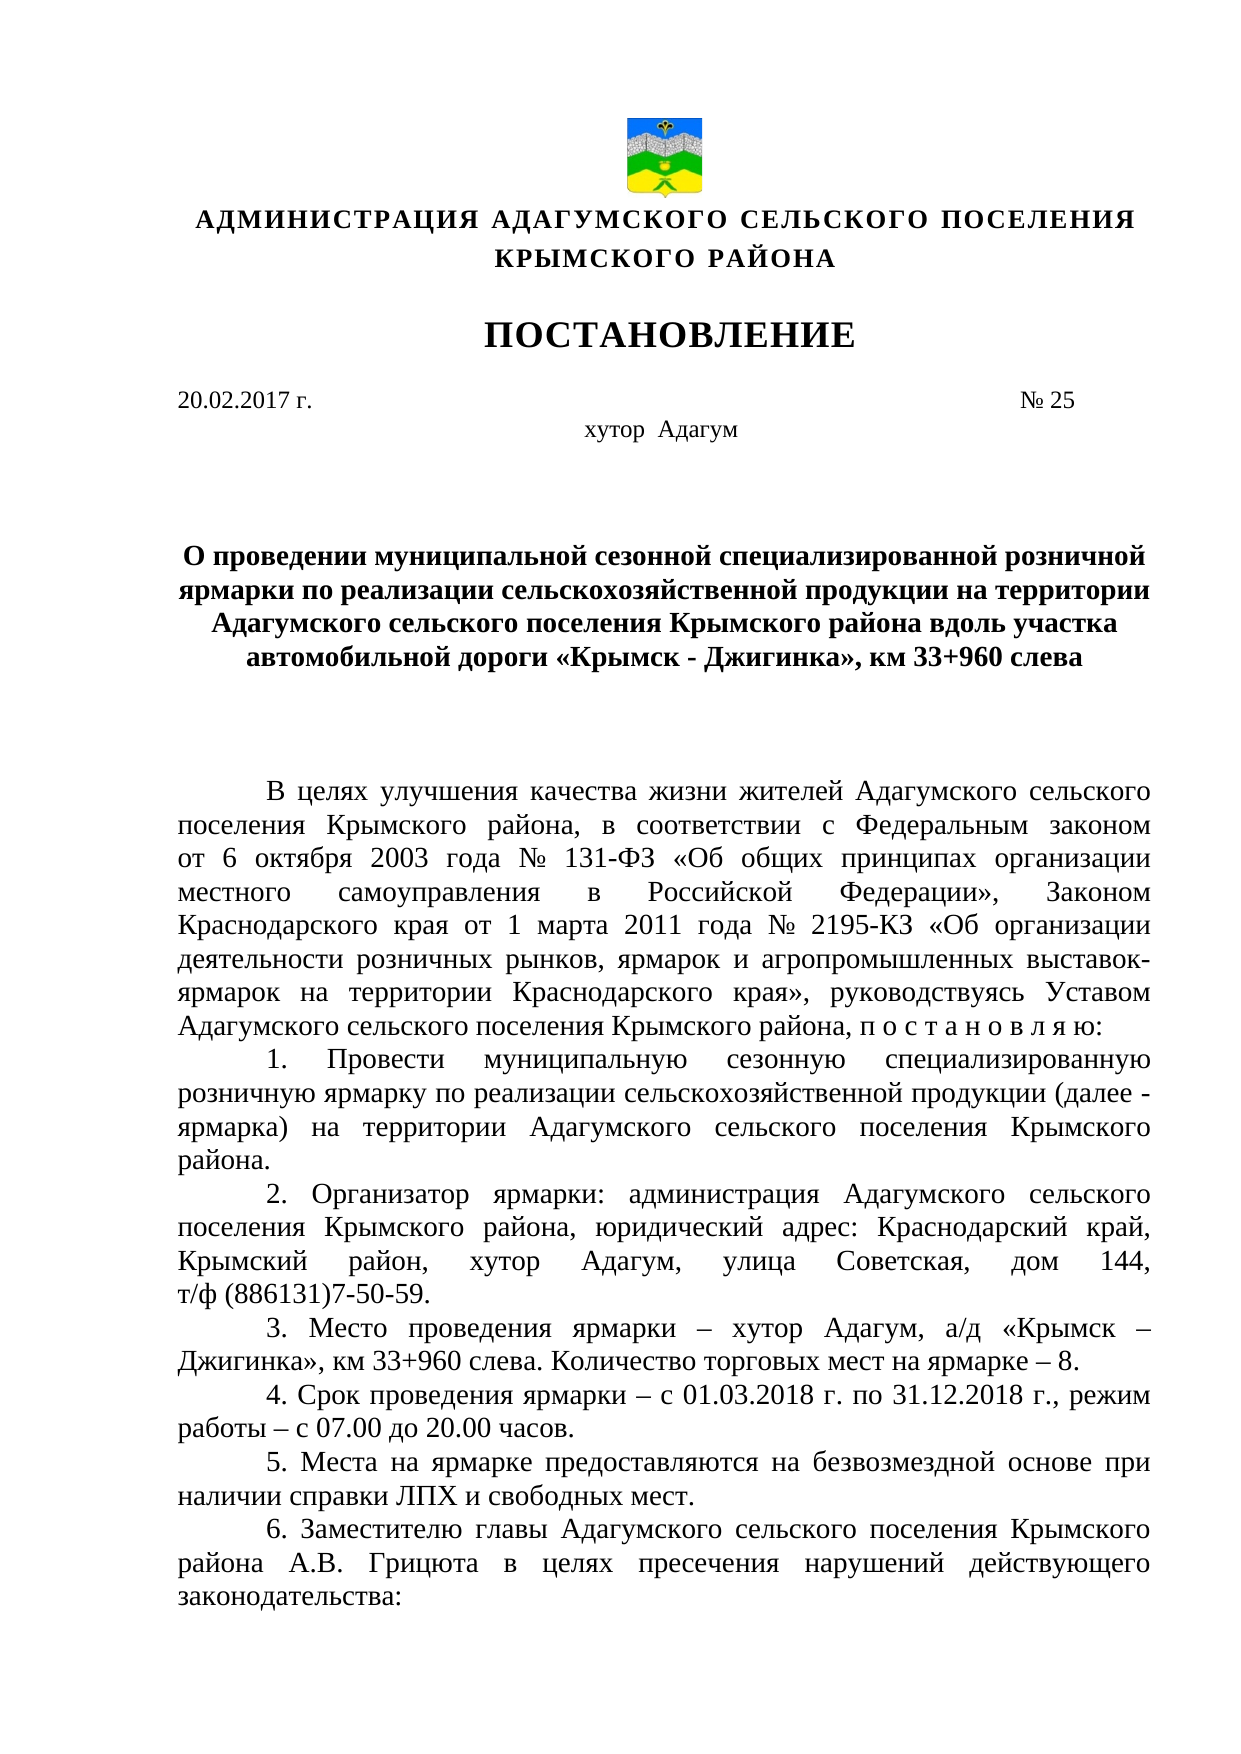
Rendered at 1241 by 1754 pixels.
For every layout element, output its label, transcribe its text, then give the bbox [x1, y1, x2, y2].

text В целях улучшения качества жизни жителей Адагумского сельского поселения Крымского района, в соответствии с Федеральным законом от 6 октября 2003 года № 131-ФЗ «Об общих принципах организации местного самоуправления в Российской Федерации», Законом Краснодарского края от 1 марта 2011 года № 2195-КЗ «Об организации деятельности розничных рынков, ярмарок и агропромышленных выставок-ярмарок на территории Краснодарского края», руководствуясь Уставом Адагумского сельского поселения Крымского района, п о с т а н о в л я ю: [177, 773, 1152, 1042]
text О проведении муниципальной сезонной специализированной розничной ярмарки по реализации сельскохозяйственной продукции на территории Адагумского сельского поселения Крымского района вдоль участка автомобильной дороги «Крымск - Джигинка», км 33+960 слева [177, 538, 1152, 673]
text 20.02.2017 г. № 25 [177, 385, 1152, 414]
text 4. Срок проведения ярмарки – с 01.03.2018 г. по 31.12.2018 г., режим работы – с 07.00 до 20.00 часов. [177, 1377, 1152, 1444]
text 2. Организатор ярмарки: администрация Адагумского сельского поселения Крымского района, юридический адрес: Краснодарский край, Крымский район, хутор Адагум, улица Советская, дом 144, т/ф (886131)7-50-59. [177, 1176, 1152, 1310]
text 5. Места на ярмарке предоставляются на безвозмездной основе при наличии справки ЛПХ и свободных мест. [177, 1444, 1152, 1511]
picture [627, 118, 703, 198]
text 1. Провести муниципальную сезонную специализированную розничную ярмарку по реализации сельскохозяйственной продукции (далее - ярмарка) на территории Адагумского сельского поселения Крымского района. [177, 1042, 1152, 1176]
text 6. Заместителю главы Адагумского сельского поселения Крымского района А.В. Грицюта в целях пресечения нарушений действующего законодательства: [177, 1511, 1152, 1612]
text хутор Адагум [170, 414, 1152, 443]
text ПОСТАНОВЛЕНИЕ [177, 313, 1152, 356]
text администрация адагумского сельского поселения крымского района [177, 198, 1152, 274]
text 3. Место проведения ярмарки – хутор Адагум, а/д «Крымск – Джигинка», км 33+960 слева. Количество торговых мест на ярмарке – 8. [177, 1310, 1152, 1377]
